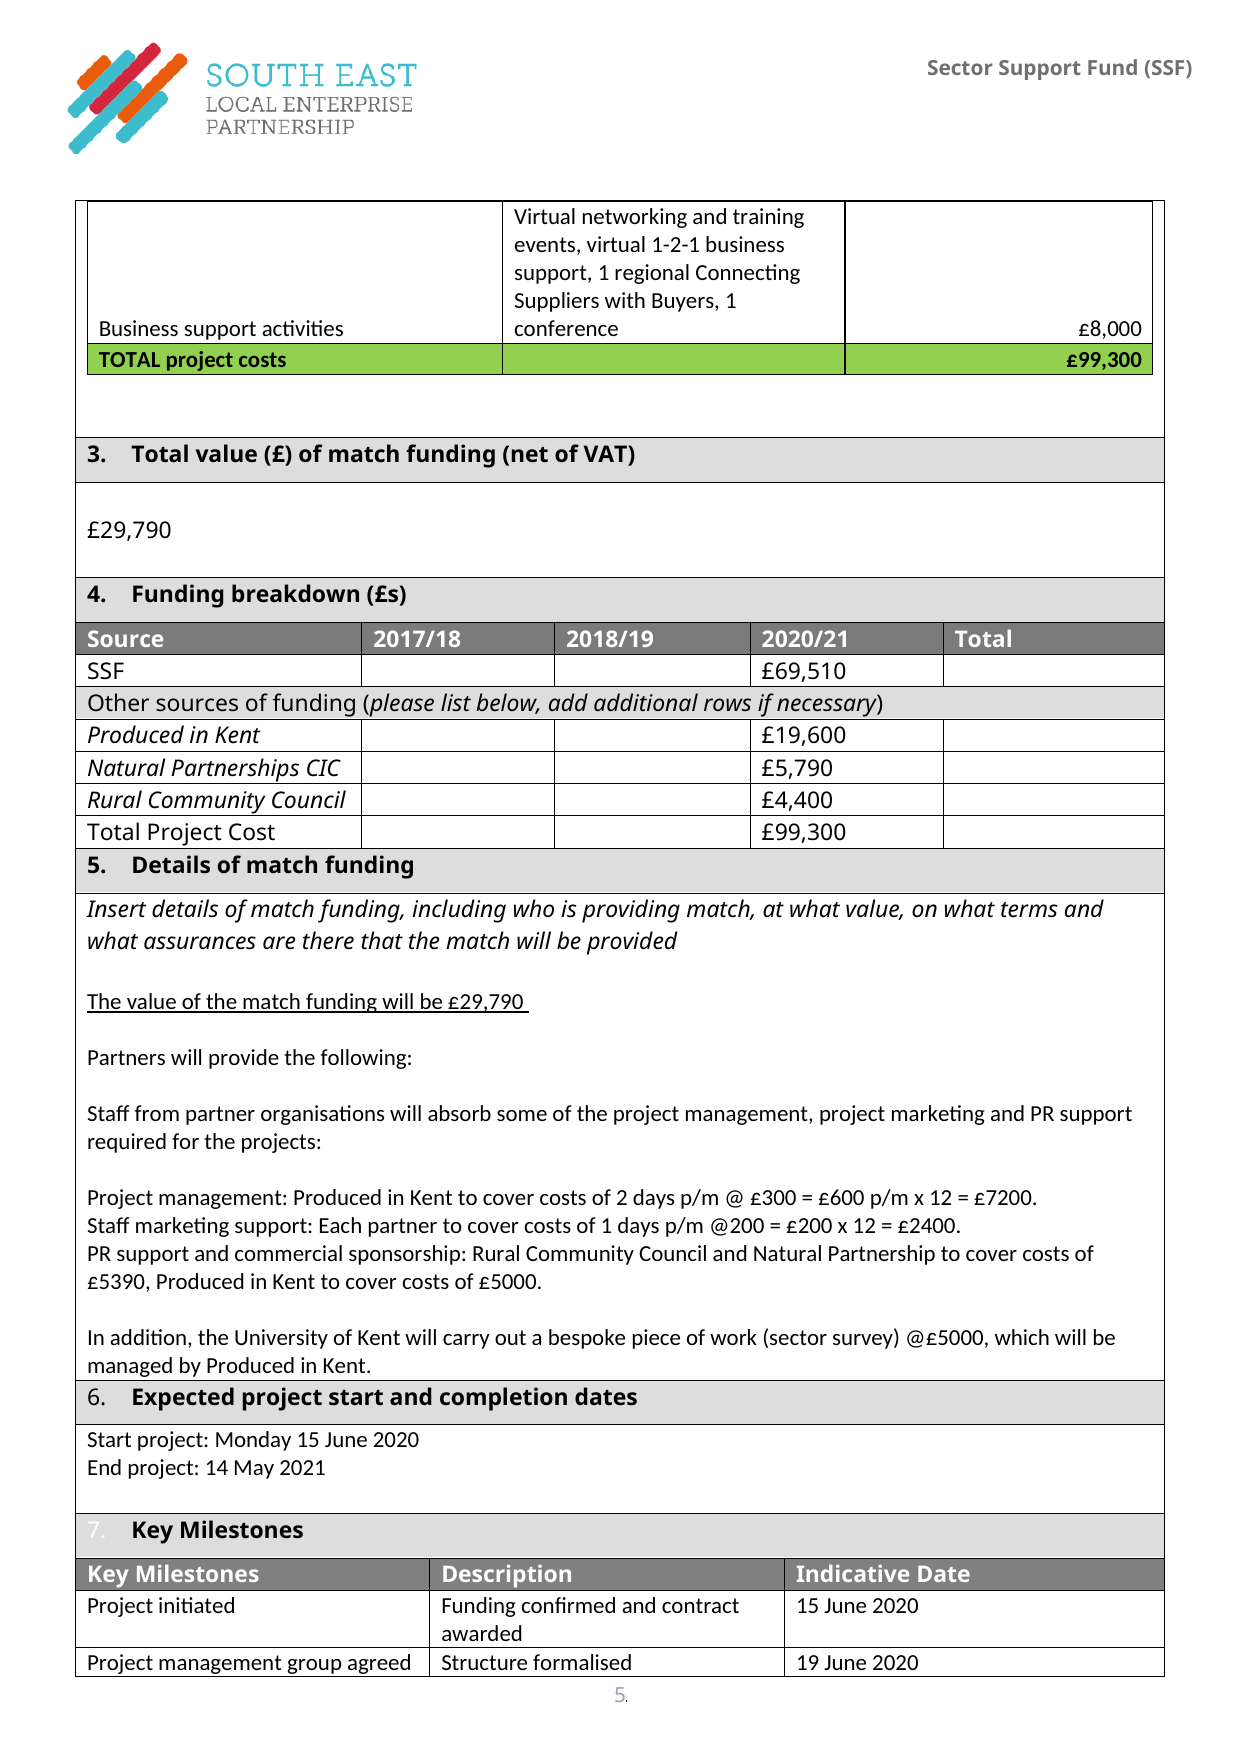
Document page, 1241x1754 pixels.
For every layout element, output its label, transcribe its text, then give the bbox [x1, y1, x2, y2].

table_cell Structure formalised [430, 1648, 784, 1676]
table_cell [555, 752, 750, 783]
table_cell Funding confirmed and contract awarded [430, 1591, 784, 1647]
table_cell Key Milestones [76, 1514, 1164, 1557]
table_cell 2020/21 [751, 623, 943, 654]
table_cell Project initiated [76, 1591, 429, 1647]
table_cell Description [430, 1559, 784, 1590]
table_cell Expected project start and completion dates [76, 1381, 1164, 1424]
table_cell Rural Community Council [76, 784, 361, 815]
table_cell [944, 720, 1164, 751]
table_cell £4,400 [751, 784, 943, 815]
table_cell Produced in Kent [76, 720, 361, 751]
table_cell [944, 752, 1164, 783]
table_cell 2018/19 [555, 623, 750, 654]
table_cell Total [944, 623, 1164, 654]
table_cell £99,300 [751, 816, 943, 848]
table_cell [555, 816, 750, 848]
table_cell £29,790 [76, 483, 1164, 577]
picture [63, 33, 418, 156]
table_cell 19 June 2020 [785, 1648, 1164, 1676]
table_cell Project management group agreed [76, 1648, 429, 1676]
table_cell £5,790 [751, 752, 943, 783]
table_cell Insert details of match funding, including who is providing match, at what value, on what terms and what assurances are there that the match will be provided The value of the match funding will be £29,790 Partners will provide the following: Staff from partner organisations will absorb some of the project management, project marketing and PR support required for the projects: Project management: Produced in Kent to cover costs of 2 days p/m @ £300 = £600 p/m x 12 = £7200. Staff marketing support: Each partner to cover costs of 1 days p/m @200 = £200 x 12 = £2400. PR support and commercial sponsorship: Rural Community Council and Natural Partnership to cover costs of £5390, Produced in Kent to cover costs of £5000. In addition, the University of Kent will carry out a bespoke piece of work (sector survey) @£5000, which will be managed by Produced in Kent. [76, 894, 1164, 1379]
table_cell Total Project Cost [76, 816, 361, 848]
table_cell 2017/18 [362, 623, 554, 654]
table_cell Funding breakdown (£s) [76, 578, 1164, 622]
table_cell Details of match funding [76, 849, 1164, 892]
table_cell [362, 784, 554, 815]
table_cell £69,510 [751, 655, 943, 686]
table_cell Natural Partnerships CIC [76, 752, 361, 783]
table_cell Source [76, 623, 361, 654]
table_cell Key Milestones [76, 1559, 429, 1590]
table_cell [555, 784, 750, 815]
table_cell Total value (£) of match funding (net of VAT) [76, 438, 1164, 482]
table_cell Indicative Date [785, 1559, 1164, 1590]
table_cell SSF [76, 655, 361, 686]
table_cell [362, 752, 554, 783]
table_cell [362, 816, 554, 848]
table_cell [555, 720, 750, 751]
table_cell [362, 720, 554, 751]
table_cell [362, 655, 554, 686]
table_cell [555, 655, 750, 686]
table_cell [944, 816, 1164, 848]
table_cell 15 June 2020 [785, 1591, 1164, 1647]
table_cell £19,600 [751, 720, 943, 751]
table_cell Other sources of funding (please list below, add additional rows if necessary) [76, 687, 1164, 718]
table_cell [944, 655, 1164, 686]
table_cell Start project: Monday 15 June 2020 End project: 14 May 2021 [76, 1425, 1164, 1513]
table_cell [76, 201, 1164, 437]
table_cell [944, 784, 1164, 815]
